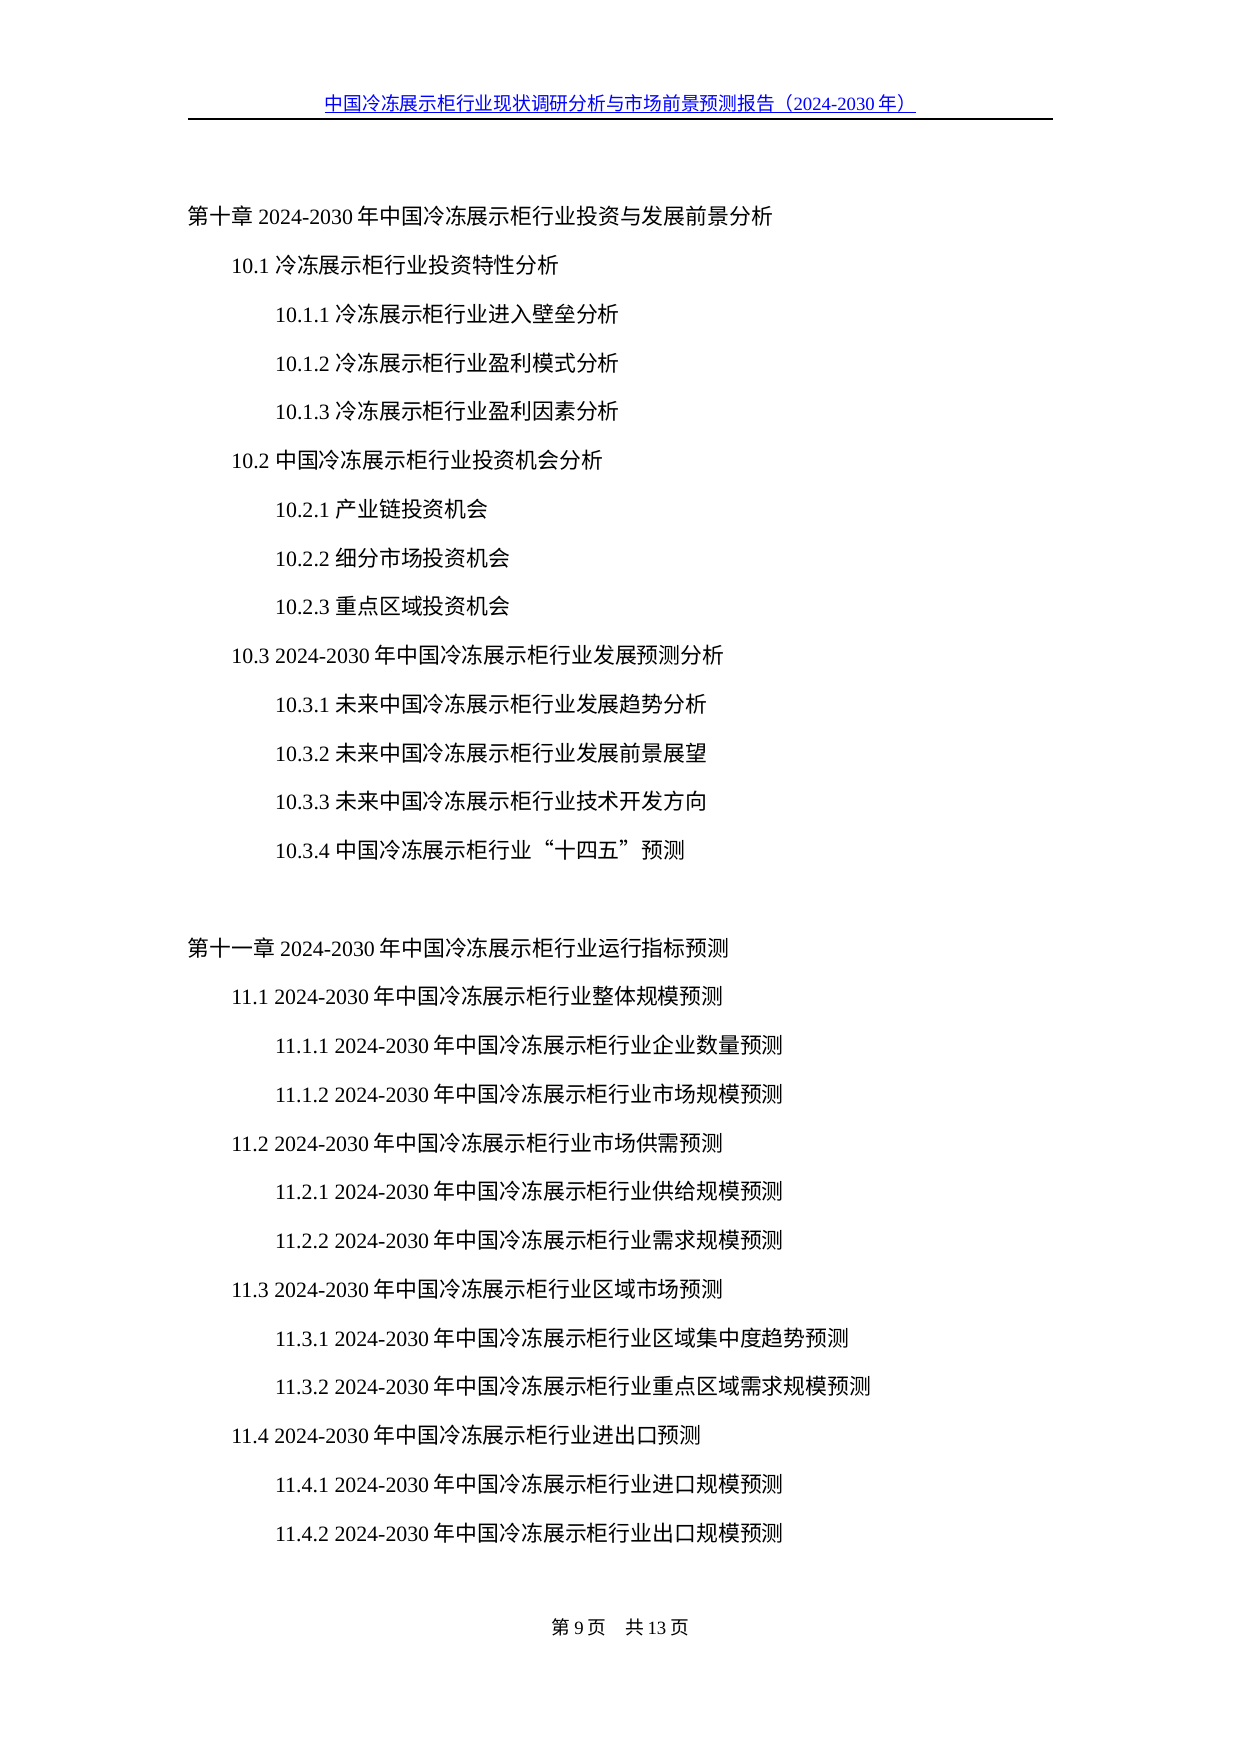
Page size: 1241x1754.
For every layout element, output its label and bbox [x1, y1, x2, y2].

text [187, 150, 1053, 1548]
